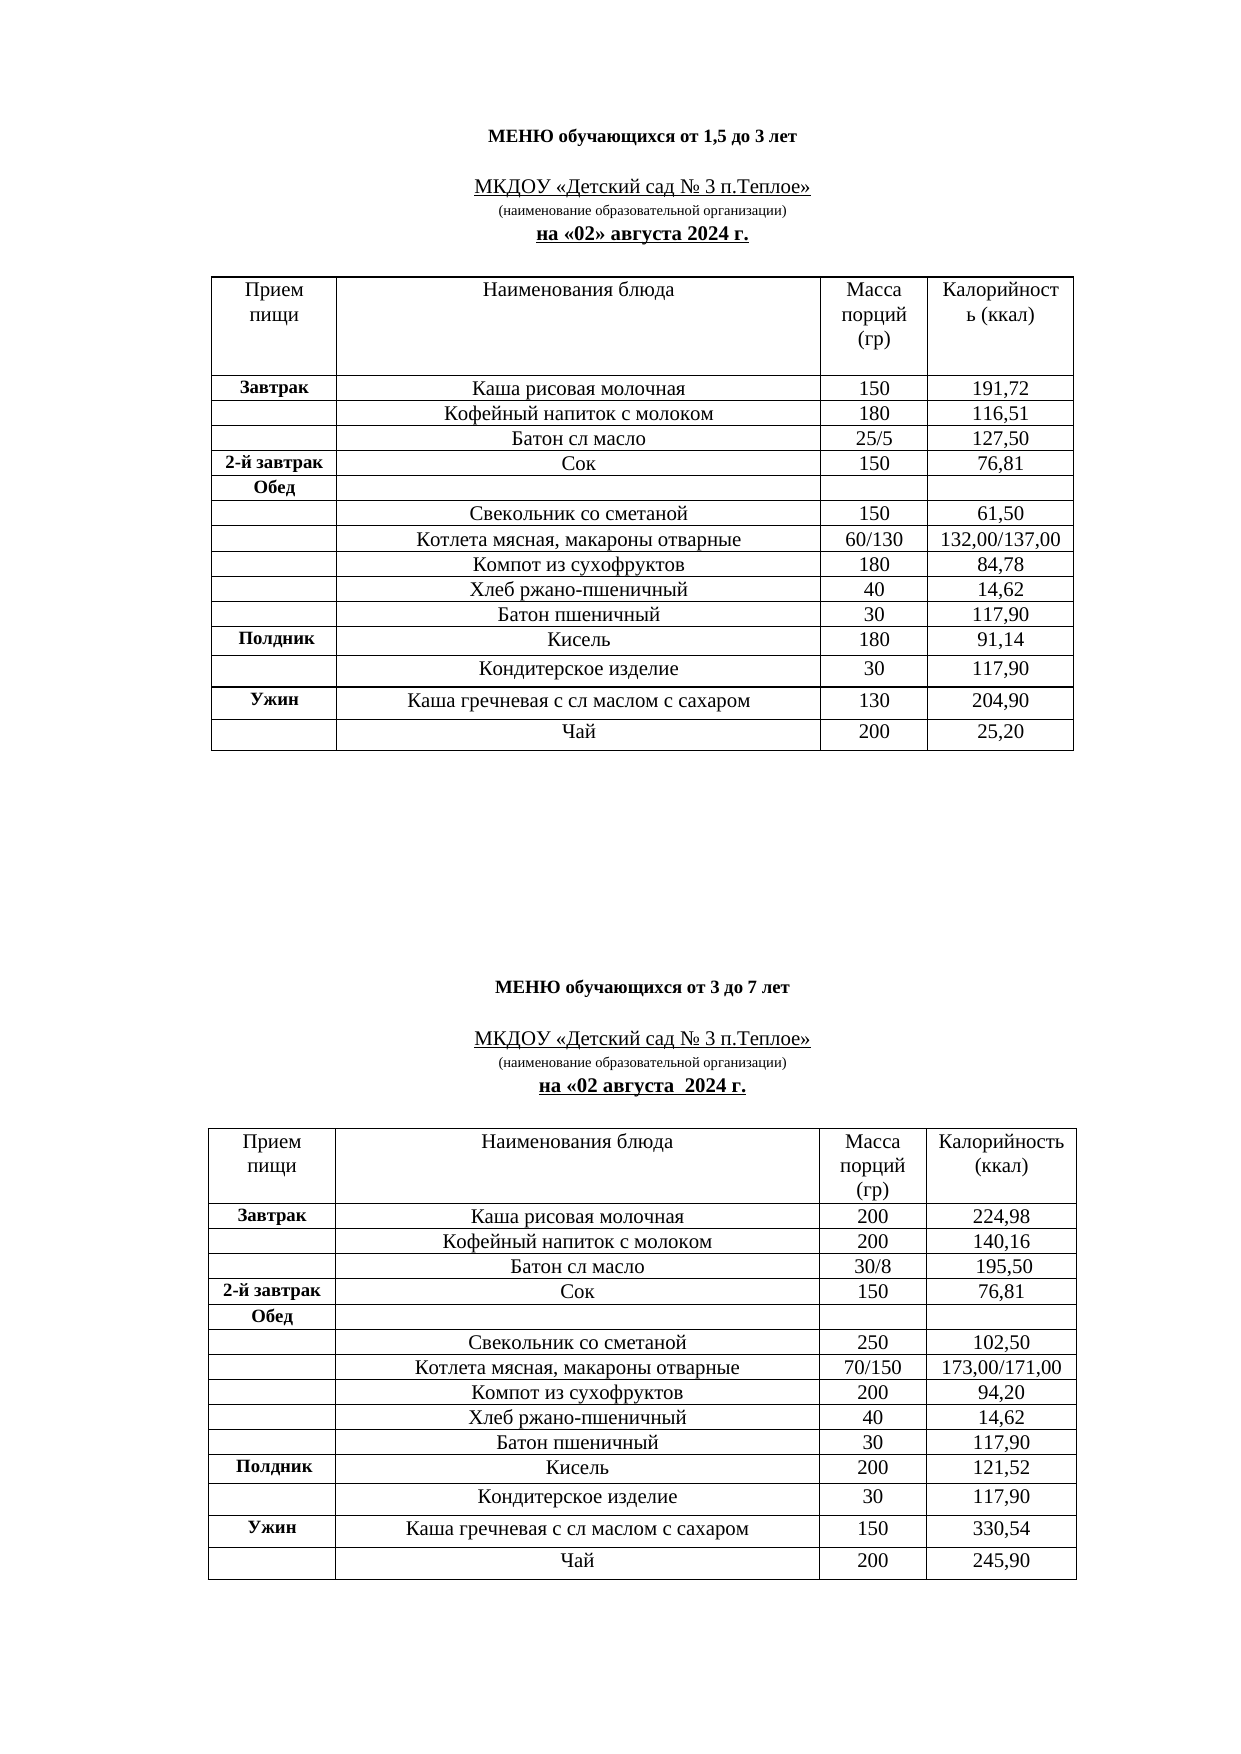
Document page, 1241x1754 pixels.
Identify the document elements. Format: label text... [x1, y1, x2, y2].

table_cell 40 [821, 577, 927, 601]
table_cell 30 [821, 656, 927, 686]
table_cell [820, 1305, 926, 1328]
table_cell [212, 577, 336, 601]
table_cell Батон сл масло [336, 1254, 819, 1278]
table_cell 76,81 [927, 1279, 1076, 1303]
table_cell Обед [209, 1305, 335, 1328]
table_cell Хлеб ржано-пшеничный [336, 1405, 819, 1429]
table_cell 76,81 [928, 451, 1073, 475]
table_header Калорийность (ккал) [928, 278, 1073, 375]
table_cell 70/150 [820, 1355, 926, 1379]
table_cell 116,51 [928, 401, 1073, 425]
table_cell 150 [820, 1279, 926, 1303]
table_cell 200 [820, 1548, 926, 1579]
table_cell 180 [821, 401, 927, 425]
table_cell 40 [820, 1405, 926, 1429]
table_cell Каша рисовая молочная [337, 376, 820, 400]
table_cell [212, 720, 336, 750]
table_cell 127,50 [928, 426, 1073, 450]
table_cell 14,62 [927, 1405, 1076, 1429]
table_cell Обед [212, 476, 336, 500]
table_cell [209, 1254, 335, 1278]
table_cell Батон пшеничный [337, 602, 820, 626]
table_cell Ужин [209, 1516, 335, 1547]
table_cell [209, 1548, 335, 1579]
table_cell 132,00/137,00 [928, 526, 1073, 551]
table_cell 121,52 [927, 1455, 1076, 1483]
table_cell Завтрак [212, 376, 336, 400]
table_cell Каша рисовая молочная [336, 1204, 819, 1228]
table_cell Котлета мясная, макароны отварные [337, 526, 820, 551]
table_cell 195,50 [927, 1254, 1076, 1278]
table_cell Батон сл масло [337, 426, 820, 450]
table_cell 30/8 [820, 1254, 926, 1278]
table_cell 150 [821, 376, 927, 400]
table_cell 117,90 [927, 1484, 1076, 1515]
text МКДОУ «Детский сад № 3 п.Теплое» [192, 174, 1093, 198]
table_cell [212, 552, 336, 576]
table_cell 60/130 [821, 526, 927, 551]
table_cell [212, 602, 336, 626]
table_cell 173,00/171,00 [927, 1355, 1076, 1379]
table_cell [821, 476, 927, 500]
table_cell [209, 1355, 335, 1379]
table_cell 245,90 [927, 1548, 1076, 1579]
table_cell 150 [821, 501, 927, 525]
table_cell Завтрак [209, 1204, 335, 1228]
table_cell 2-й завтрак [209, 1279, 335, 1303]
table_cell Свекольник со сметаной [336, 1330, 819, 1354]
table_cell 2-й завтрак [212, 451, 336, 475]
table_cell 30 [821, 602, 927, 626]
table_cell 117,90 [928, 656, 1073, 686]
table_cell 180 [821, 627, 927, 654]
text на «02» августа 2024 г. [192, 221, 1093, 245]
table_cell [209, 1405, 335, 1429]
table_cell 94,20 [927, 1380, 1076, 1404]
table_cell 130 [821, 688, 927, 718]
table_cell [212, 526, 336, 551]
table_cell Полдник [209, 1455, 335, 1483]
table_header Масса порций (гр) [821, 278, 927, 375]
table_cell Кисель [337, 627, 820, 654]
table_cell 200 [820, 1455, 926, 1483]
table_cell [209, 1380, 335, 1404]
table_header Наименования блюда [336, 1129, 819, 1203]
table_cell Хлеб ржано-пшеничный [337, 577, 820, 601]
table_cell 191,72 [928, 376, 1073, 400]
table_cell 150 [820, 1516, 926, 1547]
table_cell Батон пшеничный [336, 1430, 819, 1454]
table_cell Чай [337, 720, 820, 750]
table_cell 25/5 [821, 426, 927, 450]
table_cell Компот из сухофруктов [337, 552, 820, 576]
table_cell Котлета мясная, макароны отварные [336, 1355, 819, 1379]
table_cell 180 [821, 552, 927, 576]
text на «02 августа 2024 г. [192, 1073, 1093, 1097]
text МКДОУ «Детский сад № 3 п.Теплое» [192, 1026, 1093, 1050]
table_cell 84,78 [928, 552, 1073, 576]
table_cell 14,62 [928, 577, 1073, 601]
table_header Калорийность (ккал) [927, 1129, 1076, 1203]
table_header Наименования блюда [337, 278, 820, 375]
table_cell [209, 1484, 335, 1515]
table_cell [928, 476, 1073, 500]
table_cell Каша гречневая с сл маслом с сахаром [337, 688, 820, 718]
table_cell [337, 476, 820, 500]
table_cell 61,50 [928, 501, 1073, 525]
table_cell 200 [820, 1204, 926, 1228]
table_cell Каша гречневая с сл маслом с сахаром [336, 1516, 819, 1547]
text (наименование образовательной организации) [192, 1053, 1093, 1070]
text МЕНЮ обучающихся от 3 до 7 лет [192, 976, 1093, 998]
table_cell Компот из сухофруктов [336, 1380, 819, 1404]
table_cell 330,54 [927, 1516, 1076, 1547]
table_cell 200 [820, 1229, 926, 1253]
table_cell Кофейный напиток с молоком [337, 401, 820, 425]
table_cell Полдник [212, 627, 336, 654]
table_cell 204,90 [928, 688, 1073, 718]
table_cell 224,98 [927, 1204, 1076, 1228]
table_cell 200 [820, 1380, 926, 1404]
table_cell 117,90 [927, 1430, 1076, 1454]
table_cell 91,14 [928, 627, 1073, 654]
table_cell Кондитерское изделие [337, 656, 820, 686]
text МЕНЮ обучающихся от 1,5 до 3 лет [192, 125, 1093, 146]
table_cell [927, 1305, 1076, 1328]
table_cell 150 [821, 451, 927, 475]
table_cell [212, 501, 336, 525]
table_cell [209, 1229, 335, 1253]
table_cell 117,90 [928, 602, 1073, 626]
table_cell Сок [336, 1279, 819, 1303]
table_cell [209, 1330, 335, 1354]
text (наименование образовательной организации) [192, 202, 1093, 219]
table_cell Кофейный напиток с молоком [336, 1229, 819, 1253]
table_cell 140,16 [927, 1229, 1076, 1253]
table_cell [212, 656, 336, 686]
table_cell 30 [820, 1484, 926, 1515]
table_cell 200 [821, 720, 927, 750]
table_cell 25,20 [928, 720, 1073, 750]
table_cell Чай [336, 1548, 819, 1579]
table_cell Свекольник со сметаной [337, 501, 820, 525]
table_header Масса порций (гр) [820, 1129, 926, 1203]
table_cell Кондитерское изделие [336, 1484, 819, 1515]
table_cell [336, 1305, 819, 1328]
table_cell [209, 1430, 335, 1454]
table_cell Сок [337, 451, 820, 475]
table_cell [212, 401, 336, 425]
table_cell 250 [820, 1330, 926, 1354]
table_cell 102,50 [927, 1330, 1076, 1354]
table_header Прием пищи [212, 278, 336, 375]
table_cell [212, 426, 336, 450]
table_header Прием пищи [209, 1129, 335, 1203]
table_cell 30 [820, 1430, 926, 1454]
table_cell Кисель [336, 1455, 819, 1483]
table_cell Ужин [212, 688, 336, 718]
